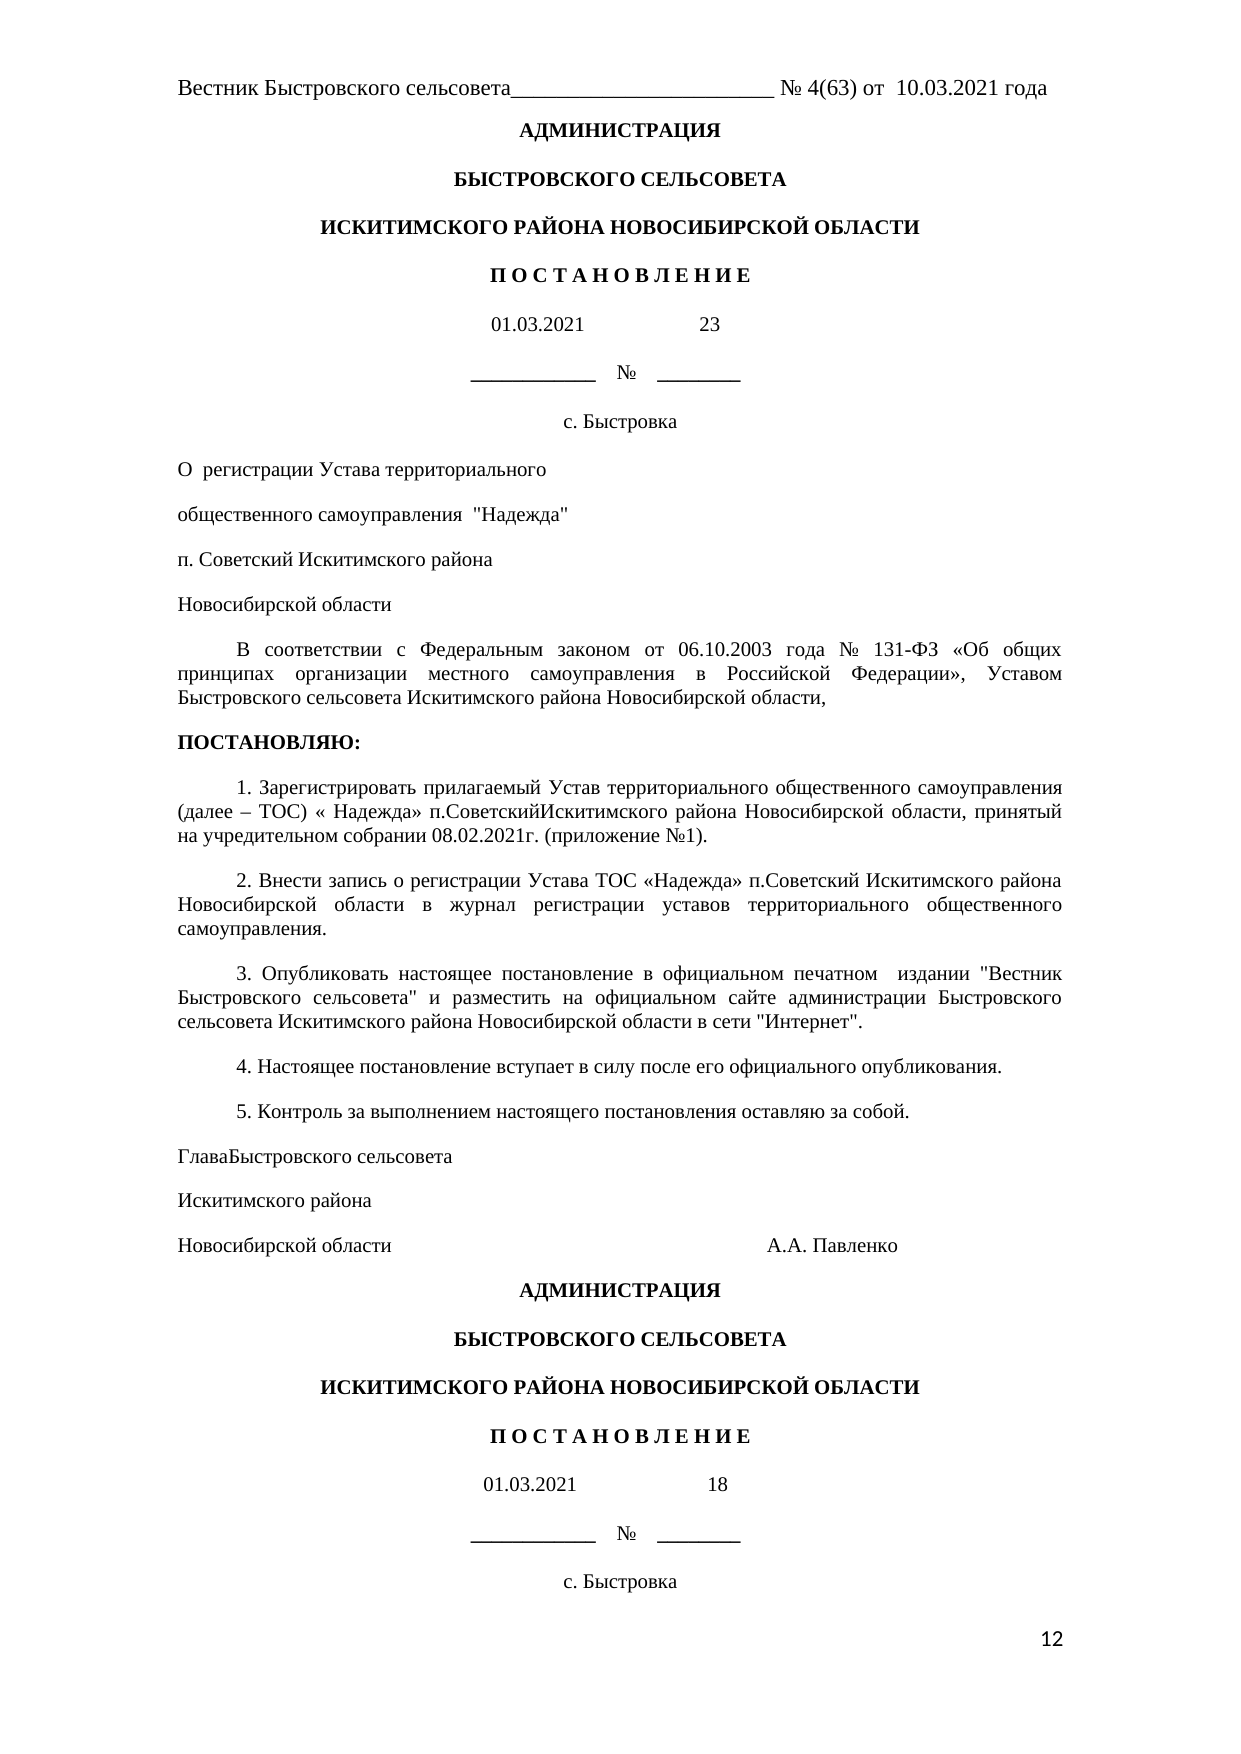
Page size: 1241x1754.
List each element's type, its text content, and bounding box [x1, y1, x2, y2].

text АДМИНИСТРАЦИЯ [177, 1278, 1063, 1302]
text ПОСТАНОВЛЯЮ: [177, 730, 1063, 754]
text П О С Т А Н О В Л Е Н И Е [177, 263, 1063, 287]
text АДМИНИСТРАЦИЯ [177, 118, 1063, 142]
text Новосибирской области А.А. Павленко [177, 1233, 1063, 1257]
text БЫСТРОВСКОГО СЕЛЬСОВЕТА [177, 167, 1063, 191]
text 01.03.2021 18 [177, 1472, 1034, 1496]
text В соответствии с Федеральным законом от 06.10.2003 года № 131-ФЗ «Об общих принципах организации местного самоуправления в Российской Федерации», Уставом Быстровского сельсовета Искитимского района Новосибирской области, [177, 637, 1063, 709]
text ГлаваБыстровского сельсовета [177, 1143, 1063, 1168]
text с. Быстровка [177, 409, 1063, 433]
text ____________ № ________ [177, 360, 1034, 384]
text 3. Опубликовать настоящее постановление в официальном печатном издании "Вестник Быстровского сельсовета" и разместить на официальном сайте администрации Быстровского сельсовета Искитимского района Новосибирской области в сети "Интернет". [177, 961, 1063, 1033]
text 1. Зарегистрировать прилагаемый Устав территориального общественного самоуправления (далее – ТОС) « Надежда» п.СоветскийИскитимского района Новосибирской области, принятый на учредительном собрании 08.02.2021г. (приложение №1). [177, 775, 1063, 847]
text О регистрации Устава территориального [177, 457, 1063, 481]
text с. Быстровка [177, 1569, 1063, 1593]
text 01.03.2021 23 [177, 312, 1034, 336]
text 5. Контроль за выполнением настоящего постановления оставляю за собой. [177, 1099, 1063, 1123]
text ____________ № ________ [177, 1520, 1034, 1544]
text Искитимского района [177, 1188, 1063, 1212]
text п. Советский Искитимского района [177, 547, 1063, 571]
text ИСКИТИМСКОГО РАЙОНА НОВОСИБИРСКОЙ ОБЛАСТИ [177, 1375, 1063, 1399]
text общественного самоуправления "Надежда" [177, 502, 1063, 526]
text 2. Внести запись о регистрации Устава ТОС «Надежда» п.Советский Искитимского района Новосибирской области в журнал регистрации уставов территориального общественного самоуправления. [177, 868, 1063, 940]
text Новосибирской области [177, 592, 1063, 616]
text 4. Настоящее постановление вступает в силу после его официального опубликования. [177, 1054, 1063, 1078]
text П О С Т А Н О В Л Е Н И Е [177, 1423, 1063, 1448]
text БЫСТРОВСКОГО СЕЛЬСОВЕТА [177, 1327, 1063, 1351]
text ИСКИТИМСКОГО РАЙОНА НОВОСИБИРСКОЙ ОБЛАСТИ [177, 215, 1063, 239]
